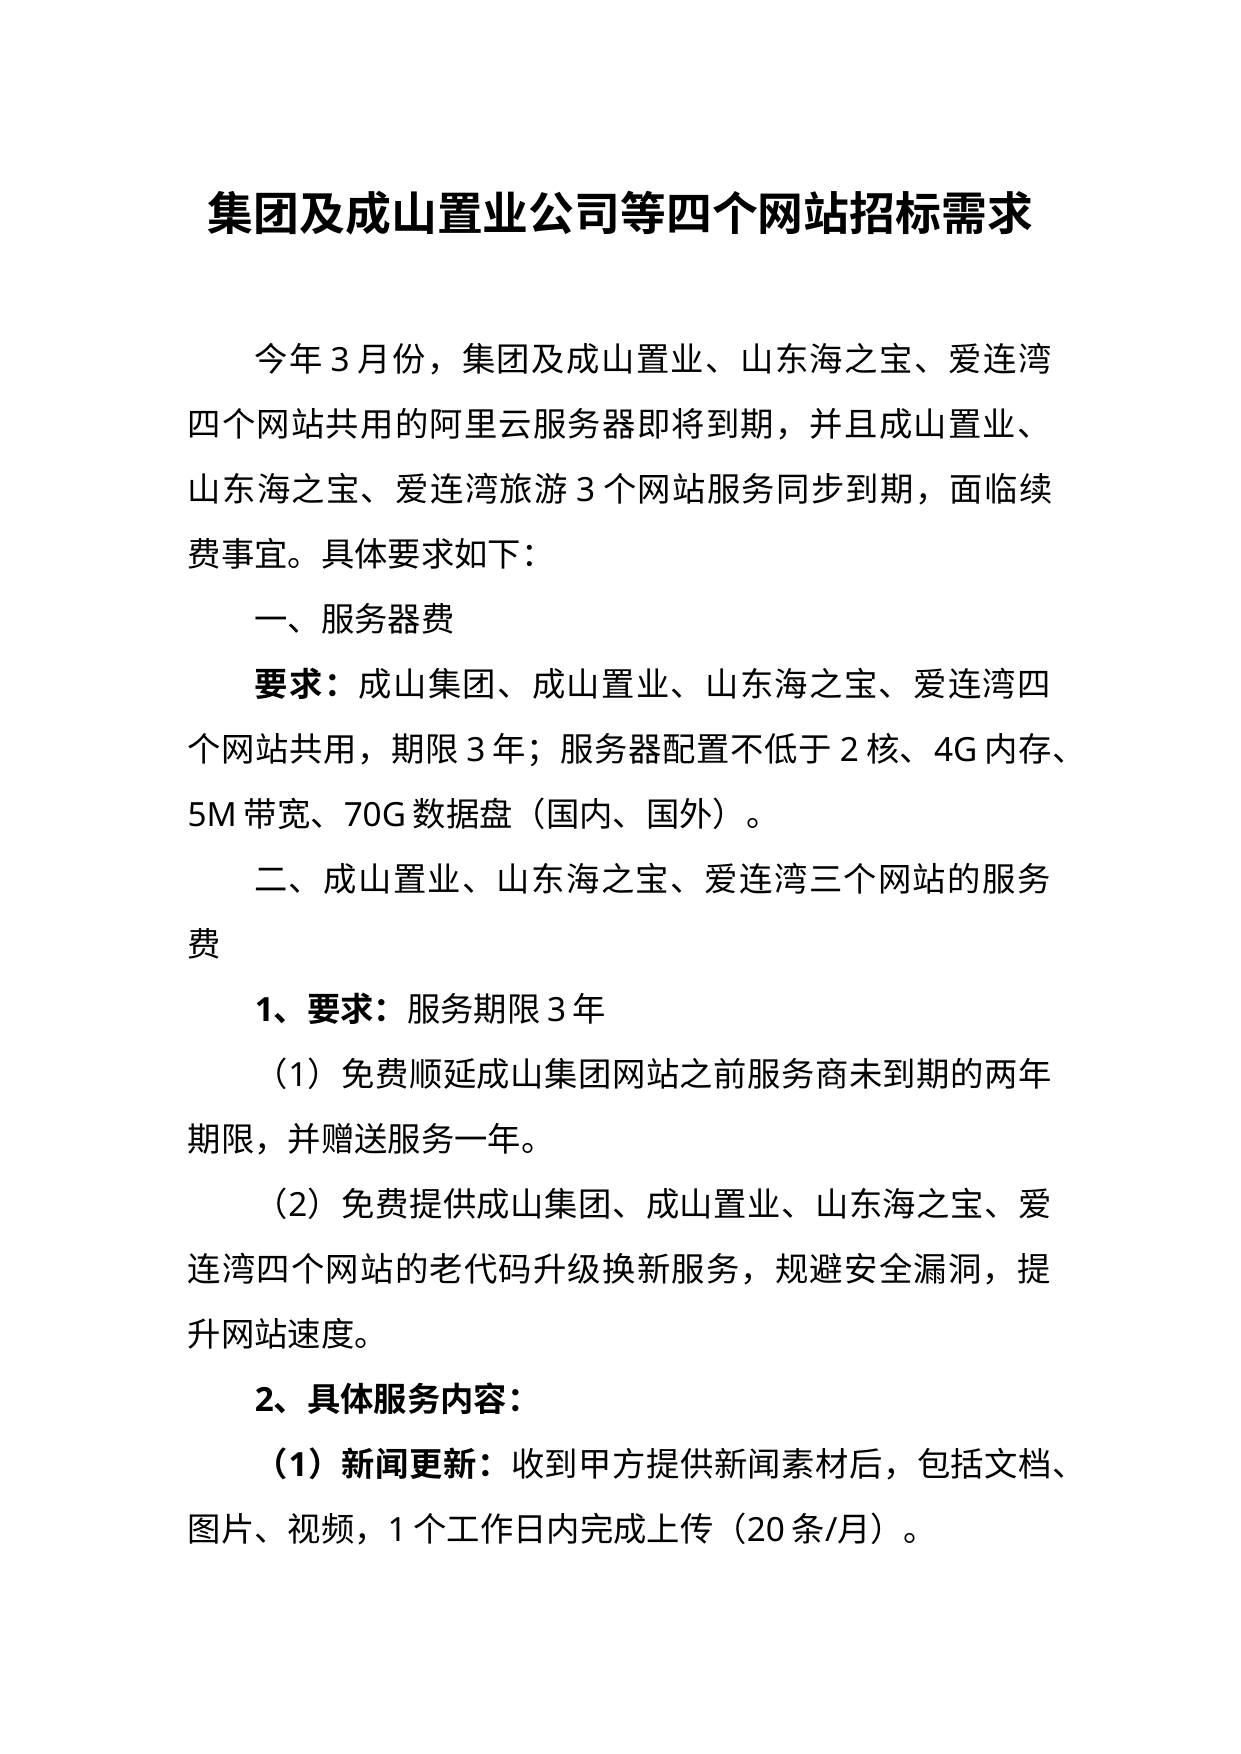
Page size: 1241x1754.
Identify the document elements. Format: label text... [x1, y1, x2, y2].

text 集团及成山置业公司等四个网站招标需求 [187, 162, 1053, 259]
text 要求：成山集团、成山置业、山东海之宝、爱连湾四个网站共用，期限3年；服务器配置不低于2核、4G内存、5M带宽、70G数据盘（国内、国外）。 [187, 649, 1053, 844]
text （2）免费提供成山集团、成山置业、山东海之宝、爱连湾四个网站的老代码升级换新服务，规避安全漏洞，提升网站速度。 [187, 1169, 1053, 1364]
text （1）免费顺延成山集团网站之前服务商未到期的两年期限，并赠送服务一年。 [187, 1039, 1053, 1169]
text （1）新闻更新：收到甲方提供新闻素材后，包括文档、图片、视频，1个工作日内完成上传（20条/月）。 [187, 1429, 1053, 1559]
text 一、服务器费 [187, 584, 1053, 649]
text 1、要求：服务期限3年 [187, 974, 1053, 1039]
text 今年3月份，集团及成山置业、山东海之宝、爱连湾四个网站共用的阿里云服务器即将到期，并且成山置业、山东海之宝、爱连湾旅游3个网站服务同步到期，面临续费事宜。具体要求如下： [187, 324, 1053, 584]
text 二、成山置业、山东海之宝、爱连湾三个网站的服务费 [187, 844, 1053, 974]
text 2、具体服务内容： [187, 1364, 1053, 1429]
